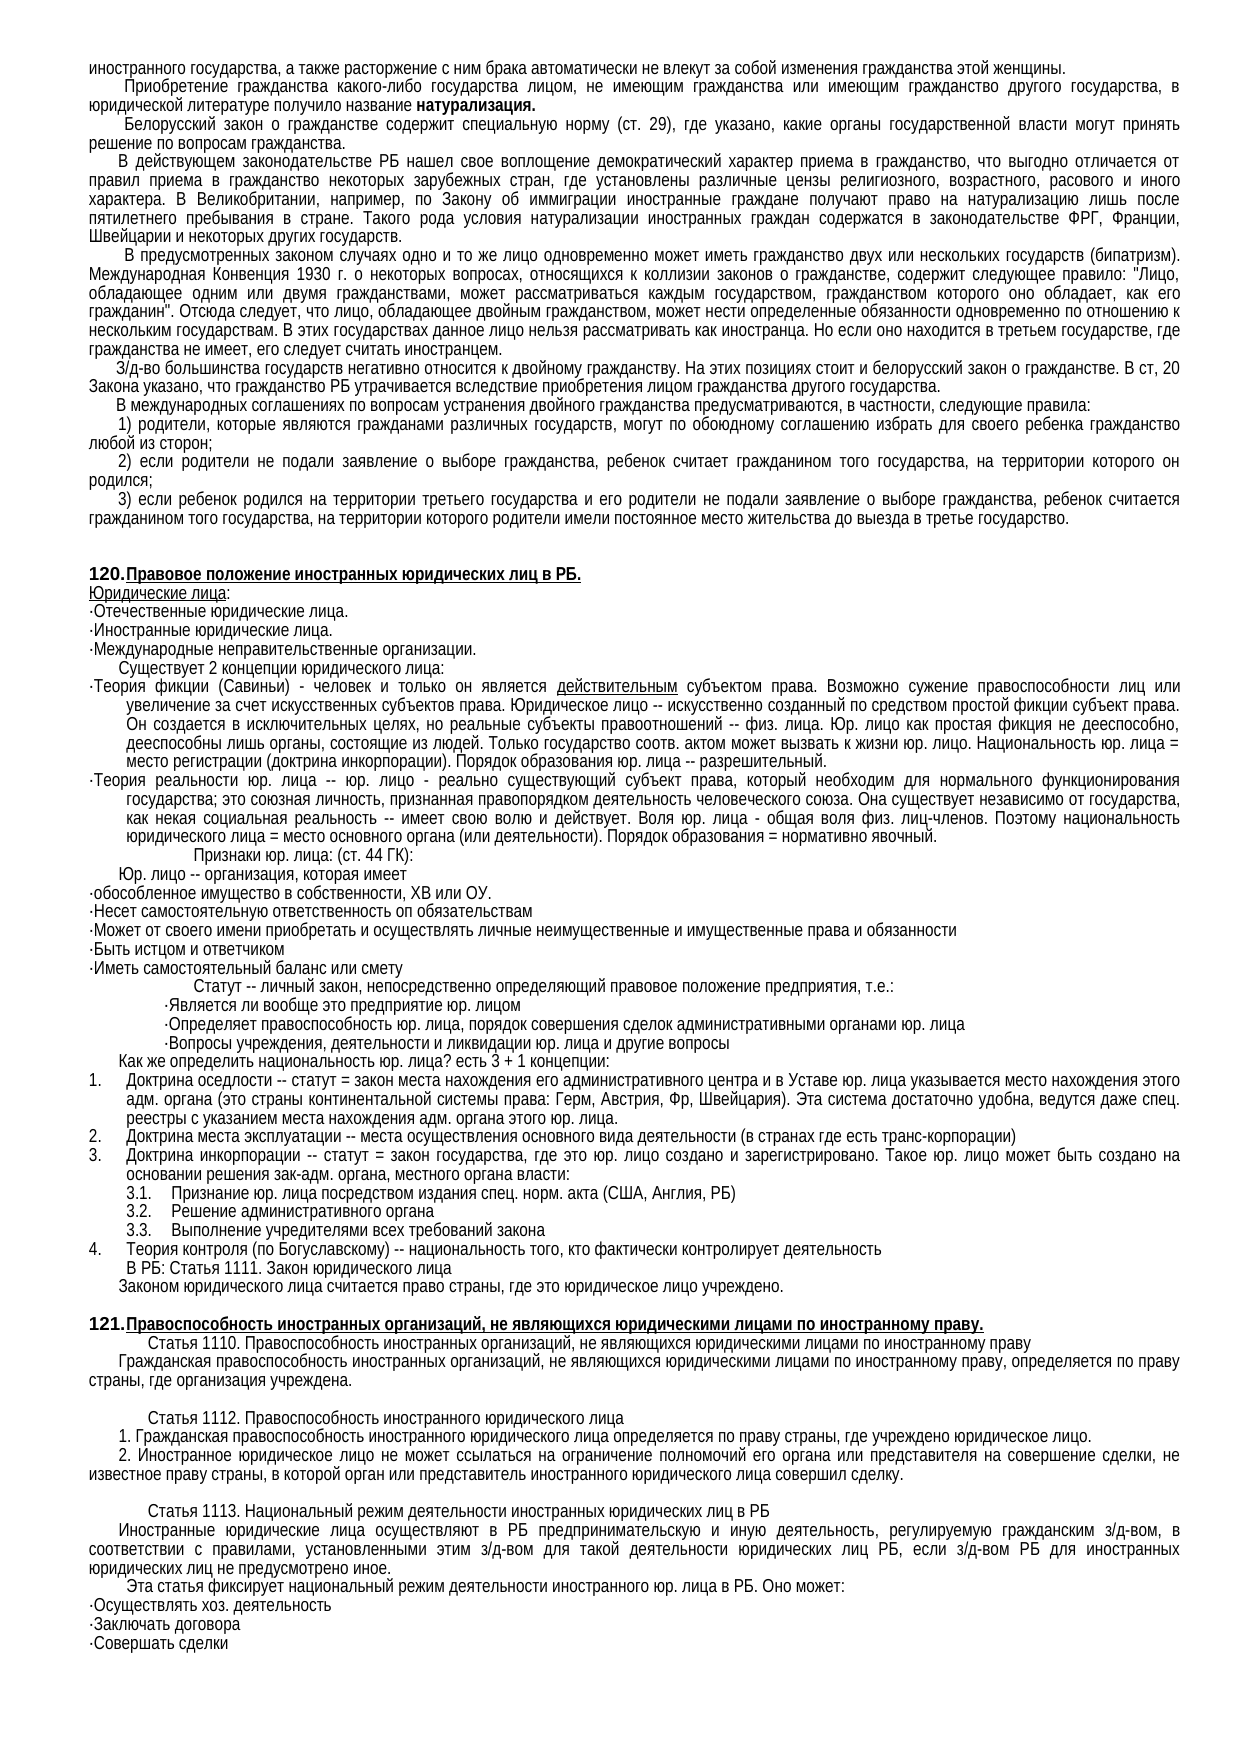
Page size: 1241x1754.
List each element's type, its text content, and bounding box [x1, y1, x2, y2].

text Существует 2 концепции юридического лица: [89, 659, 1181, 678]
list Теория фикции (Савиньи) - человек и только он является действительным субъектом права. Возможно сужение правоспособности лиц или увеличение за счет искусственных субъектов права. Юридическое лицо -- искусственно созданный по средством простой фикции субъект права. Он создается в исключительных целях, но реальные субъекты правоотношений -- физ. лица. Юр. лицо как простая фикция не дееспособно, дееспособны лишь органы, состоящие из людей. Только государство соотв. актом может вызвать к жизни юр. лицо. Национальность юр. лица = место регистрации (доктрина инкорпорации). Порядок образования юр. лица -- разрешительный. [89, 678, 1181, 772]
text 3. Доктрина инкорпорации -- статут = закон государства, где это юр. лицо создано и зарегистрировано. Такое юр. лицо может быть создано на основании решения зак-адм. органа, местного органа власти: [89, 1147, 1181, 1184]
text В действующем законодательстве РБ нашел свое воплощение демократический характер приема в гражданство, что выгодно отличается от правил приема в гражданство некоторых зарубежных стран, где установлены различные цензы религиозного, возрастного, расового и иного характера. В Великобритании, например, по Закону об иммиграции иностранные граждане получают право на натурализацию лишь после пятилетнего пребывания в стране. Такого рода условия натурализации иностранных граждан содержатся в законодательстве ФРГ, Франции, Швейцарии и некоторых других государств. [89, 153, 1181, 247]
list обособленное имущество в собственности, ХВ или ОУ. [89, 884, 1181, 903]
list Осуществлять хоз. деятельность [89, 1597, 1181, 1615]
text Иностранные юридические лица осуществляют в РБ предпринимательскую и иную деятельность, регулируемую гражданским з/д-вом, в соответствии с правилами, установленными этим з/д-вом для такой деятельности юридических лиц РБ, если з/д-вом РБ для иностранных юридических лиц не предусмотрено иное. [89, 1522, 1181, 1578]
list Заключать договора [89, 1615, 1181, 1634]
text 3) если ребенок родился на территории третьего государства и его родители не подали заявление о выборе гражданства, ребенок считается гражданином того государства, на территории которого родители имели постоянное место жительства до выезда в третье государство. [89, 490, 1181, 528]
text Статья 1113. Национальный режим деятельности иностранных юридических лиц в РБ [89, 1503, 1181, 1522]
text З/д-во большинства государств негативно относится к двойному гражданству. На этих позициях стоит и белорусский закон о гражданстве. В ст, 20 Закона указано, что гражданство РБ утрачивается вследствие приобретения лицом гражданства другого государства. [89, 359, 1181, 397]
list Несет самостоятельную ответственность оп обязательствам [89, 903, 1181, 922]
text 3.2. Решение административного органа [126, 1203, 1181, 1222]
list Совершать сделки [89, 1634, 1181, 1653]
text Юр. лицо -- организация, которая имеет [89, 865, 1181, 884]
list Международные неправительственные организации. [89, 640, 1181, 659]
text Как же определить национальность юр. лица? есть 3 + 1 концепции: [89, 1053, 1181, 1072]
text 1. Гражданская правоспособность иностранного юридического лица определяется по праву страны, где учреждено юридическое лицо. [89, 1428, 1181, 1447]
text 2) если родители не подали заявление о выборе гражданства, ребенок считает гражданином того государства, на территории которого он родился; [89, 453, 1181, 490]
text 4. Теория контроля (по Богуславскому) -- национальность того, кто фактически контролирует деятельность [89, 1240, 1181, 1259]
text Юридические лица: [89, 584, 1181, 603]
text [89, 59, 1181, 78]
text 1. Доктрина оседлости -- статут = закон места нахождения его административного центра и в Уставе юр. лица указывается место нахождения этого адм. органа (это страны континентальной системы права: Герм, Австрия, Фр, Швейцария). Эта система достаточно удобна, ведутся даже спец. реестры с указанием места нахождения адм. органа этого юр. лица. [89, 1072, 1181, 1128]
list Правоспособность иностранных организаций, не являющихся юридическими лицами по иностранному праву. [89, 1315, 1181, 1334]
text Гражданская правоспособность иностранных организаций, не являющихся юридическими лицами по иностранному праву, определяется по праву страны, где организация учреждена. [89, 1353, 1181, 1390]
text Признаки юр. лица: (ст. 44 ГК): [164, 847, 1181, 865]
text 2. Иностранное юридическое лицо не может ссылаться на ограничение полномочий его органа или представителя на совершение сделки, не известное праву страны, в которой орган или представитель иностранного юридического лица совершил сделку. [89, 1447, 1181, 1484]
list Определяет правоспособность юр. лица, порядок совершения сделок административными органами юр. лица [164, 1015, 1181, 1034]
text Статут -- личный закон, непосредственно определяющий правовое положение предприятия, т.е.: [164, 978, 1181, 997]
list Иностранные юридические лица. [89, 622, 1181, 640]
text В РБ: Статья 1111. Закон юридического лица [89, 1259, 1181, 1278]
text 3.3. Выполнение учредителями всех требований закона [126, 1222, 1181, 1240]
list Иметь самостоятельный баланс или смету [89, 959, 1181, 978]
text 1) родители, которые являются гражданами различных государств, могут по обоюдному соглашению избрать для своего ребенка гражданство любой из сторон; [89, 415, 1181, 453]
list Теория реальности юр. лица -- юр. лицо - реально существующий субъект права, который необходим для нормального функционирования государства; это союзная личность, признанная правопорядком деятельность человеческого союза. Она существует независимо от государства, как некая социальная реальность -- имеет свою волю и действует. Воля юр. лица - общая воля физ. лиц-членов. Поэтому национальность юридического лица = место основного органа (или деятельности). Порядок образования = нормативно явочный. [89, 772, 1181, 847]
text В предусмотренных законом случаях одно и то же лицо одновременно может иметь гражданство двух или нескольких государств (бипатризм). Международная Конвенция 1930 г. о некоторых вопросах, относящихся к коллизии законов о гражданстве, содержит следующее правило: "Лицо, обладающее одним или двумя гражданствами, может рассматриваться каждым государством, гражданством которого оно обладает, как его гражданин". Отсюда следует, что лицо, обладающее двойным гражданством, может нести определенные обязанности одновременно по отношению к нескольким государствам. В этих государствах данное лицо нельзя рассматривать как иностранца. Но если оно находится в третьем государстве, где гражданства не имеет, его следует считать иностранцем. [89, 247, 1181, 359]
list Является ли вообще это предприятие юр. лицом [164, 997, 1181, 1015]
text 3.1. Признание юр. лица посредством издания спец. норм. акта (США, Англия, РБ) [126, 1184, 1181, 1203]
text Статья 1112. Правоспособность иностранного юридического лица [89, 1409, 1181, 1428]
text 2. Доктрина места эксплуатации -- места осуществления основного вида деятельности (в странах где есть транс-корпорации) [89, 1128, 1181, 1147]
list Быть истцом и ответчиком [89, 940, 1181, 959]
list Отечественные юридические лица. [89, 603, 1181, 622]
list Правовое положение иностранных юридических лиц в РБ. [89, 565, 1181, 584]
text Белорусский закон о гражданстве содержит специальную норму (ст. 29), где указано, какие органы государственной власти могут принять решение по вопросам гражданства. [89, 115, 1181, 153]
text В международных соглашениях по вопросам устранения двойного гражданства предусматриваются, в частности, следующие правила: [89, 397, 1181, 415]
text Приобретение гражданства какого-либо государства лицом, не имеющим гражданства или имеющим гражданство другого государства, в юридической литературе получило название натурализация. [89, 78, 1181, 115]
list Может от своего имени приобретать и осуществлять личные неимущественные и имущественные права и обязанности [89, 922, 1181, 940]
list Вопросы учреждения, деятельности и ликвидации юр. лица и другие вопросы [164, 1034, 1181, 1053]
text Законом юридического лица считается право страны, где это юридическое лицо учреждено. [89, 1278, 1181, 1297]
text Эта статья фиксирует национальный режим деятельности иностранного юр. лица в РБ. Оно может: [89, 1578, 1181, 1597]
text Статья 1110. Правоспособность иностранных организаций, не являющихся юридическими лицами по иностранному праву [89, 1334, 1181, 1353]
